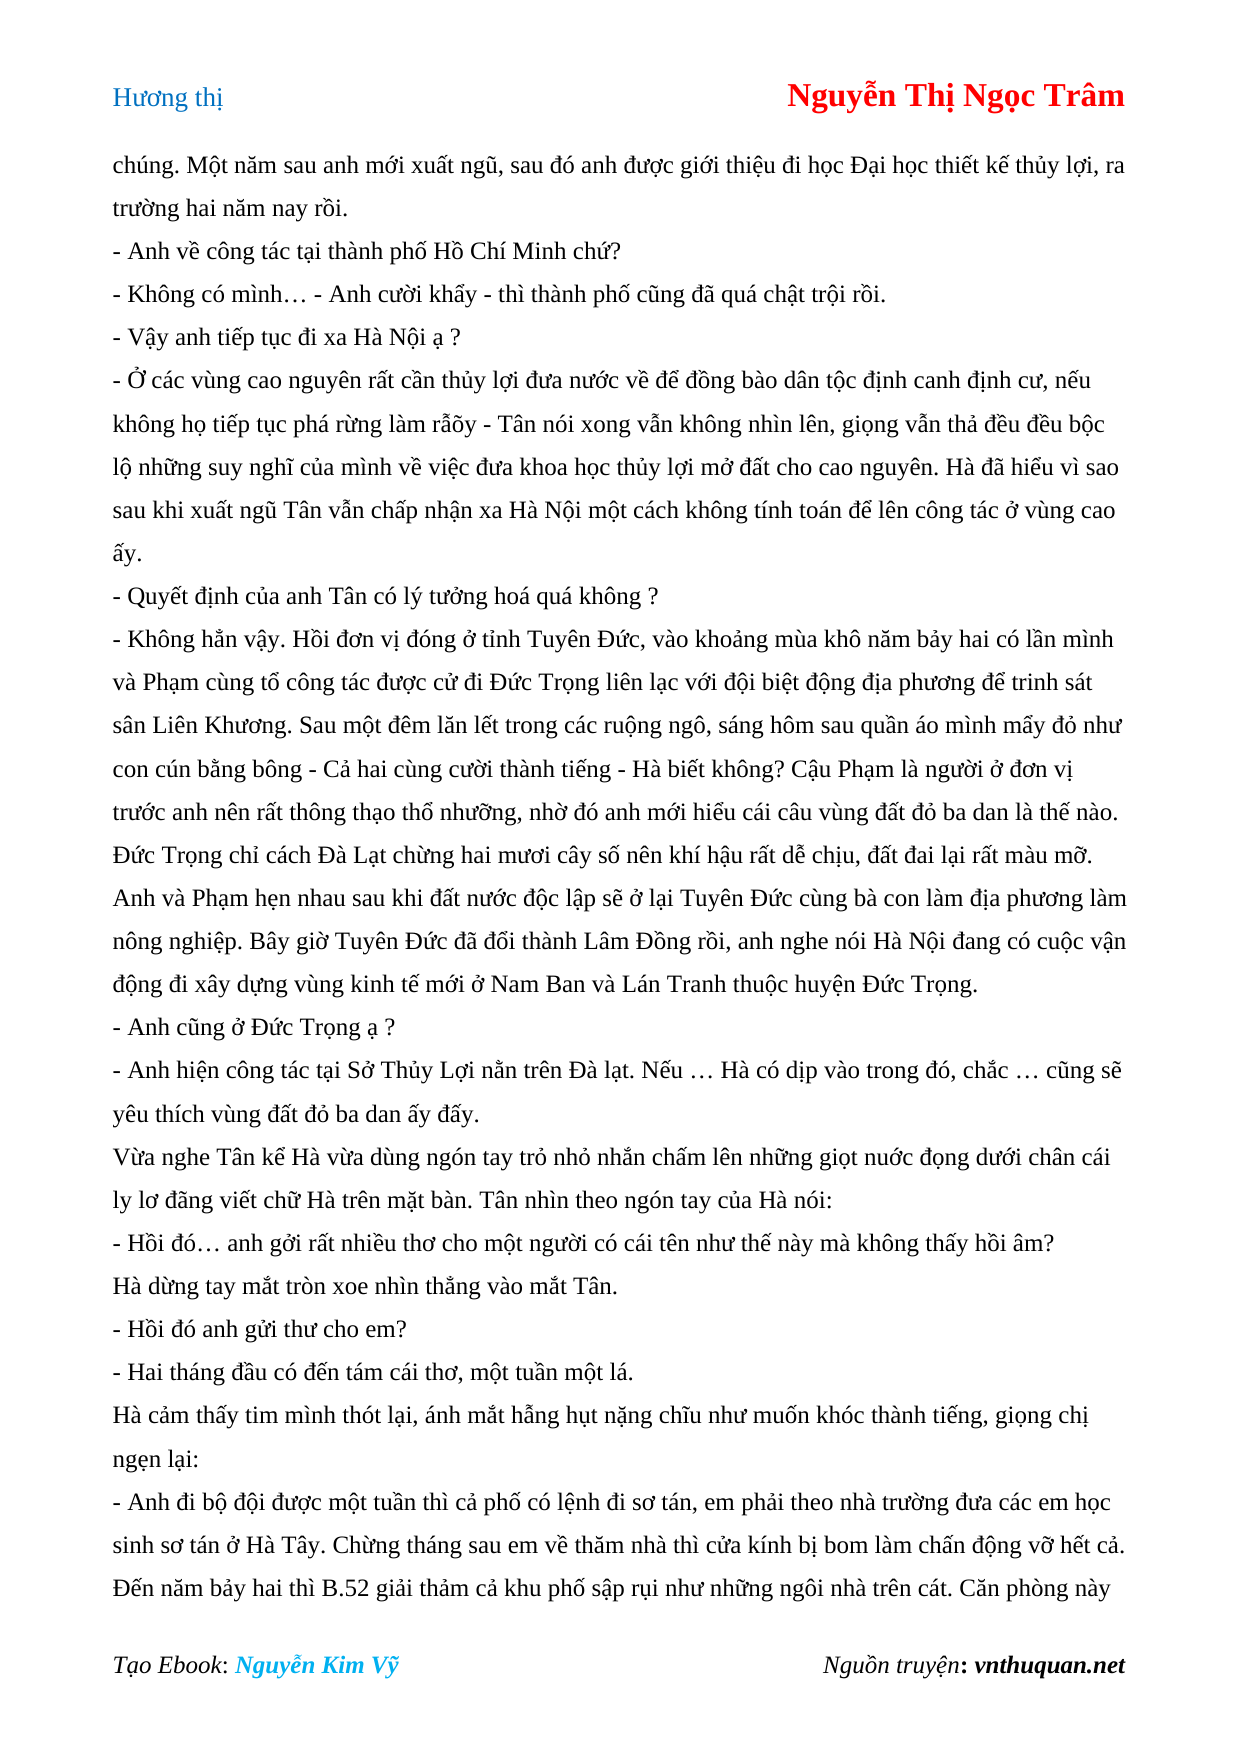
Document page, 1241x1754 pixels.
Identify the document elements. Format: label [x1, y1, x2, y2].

text [112, 150, 1128, 1602]
